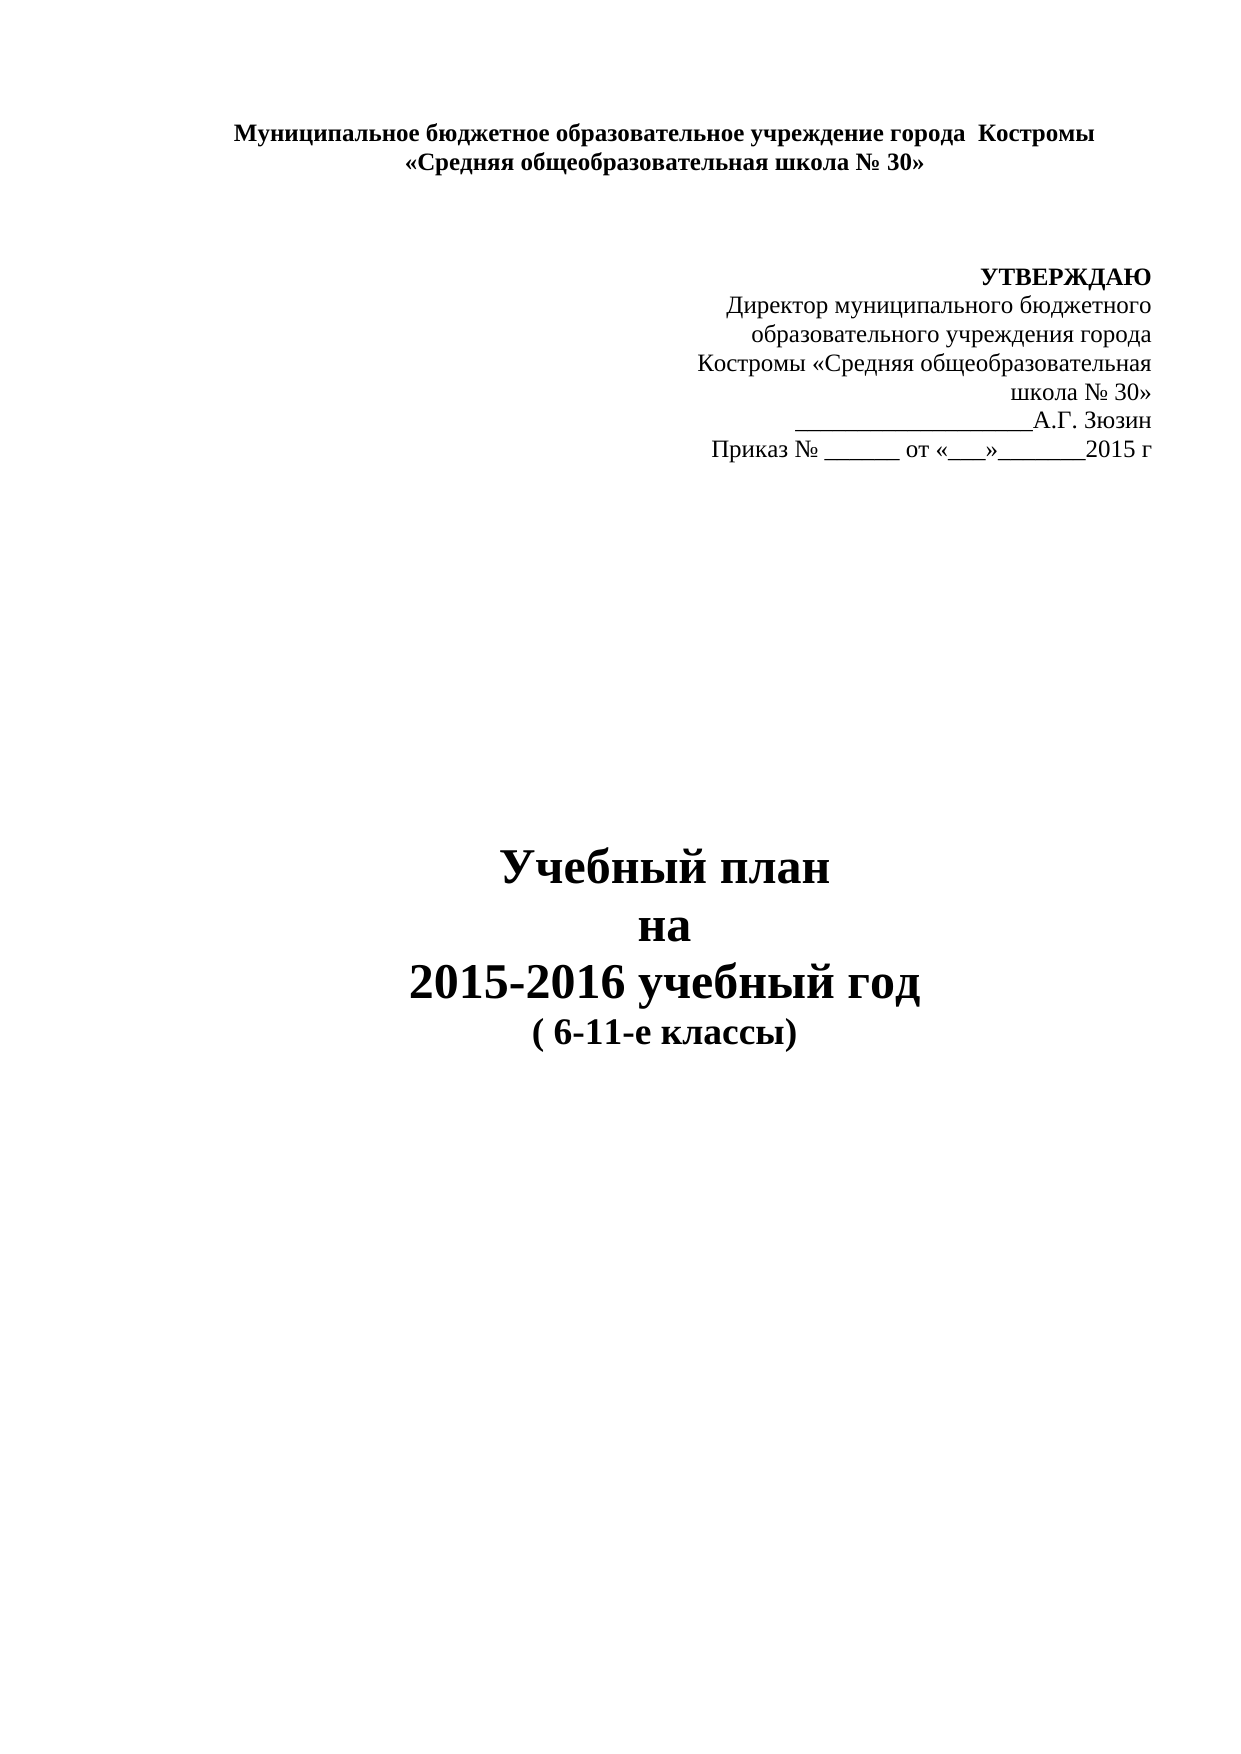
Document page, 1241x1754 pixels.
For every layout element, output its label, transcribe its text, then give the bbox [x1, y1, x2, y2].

text УТВЕРЖДАЮ [177, 262, 1152, 291]
text Муниципальное бюджетное образовательное учреждение города Костромы [177, 118, 1152, 147]
text Директор муниципального бюджетного [177, 291, 1152, 319]
text Приказ № ______ от «___»_______2015 г [177, 434, 1152, 463]
text на [177, 894, 1152, 952]
text ( 6-11-е классы) [177, 1009, 1152, 1052]
text Костромы «Средняя общеобразовательная [177, 348, 1152, 377]
text 2015-2016 учебный год [177, 952, 1152, 1009]
text Учебный план [177, 837, 1152, 894]
text ___________________А.Г. Зюзин [177, 406, 1152, 434]
text школа № 30» [177, 377, 1152, 406]
text образовательного учреждения города [177, 319, 1152, 348]
text «Средняя общеобразовательная школа № 30» [177, 147, 1152, 176]
